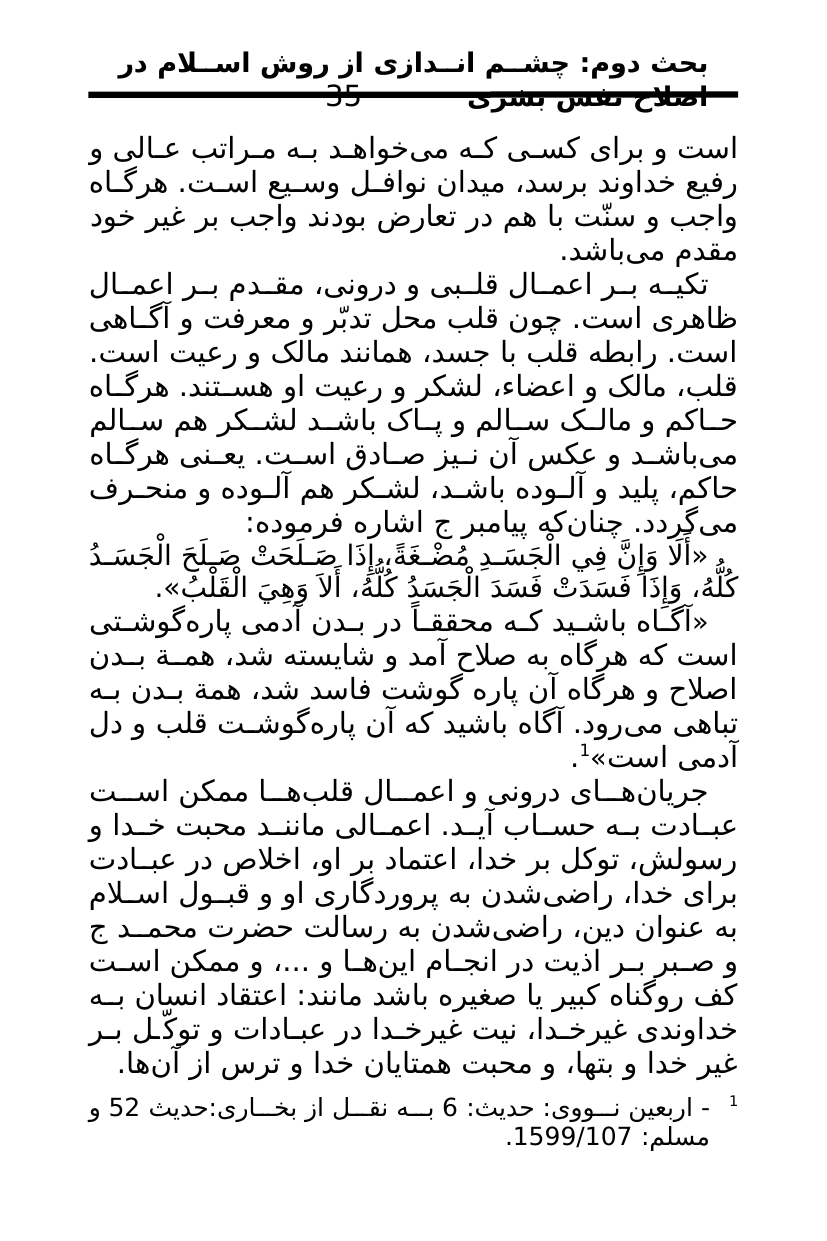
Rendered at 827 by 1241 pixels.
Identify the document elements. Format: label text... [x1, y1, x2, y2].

text تکیه بر اعمال قلبی و درونی، مقدم بر اعمال ظاهری است. چون قلب محل تدبّر و معرفت و آگاهی است. رابطه قلب با جسد، همانند مالک و رعیت است. قلب، مالک و اعضاء، لشکر و رعیت او هستند. هرگاه حاکم و مالک سالم و پاک باشد لشکر هم سالم می‌باشد و عکس آن نیز صادق است. یعنی هرگاه حاکم، پلید و آلوده باشد، لشکر هم آلوده و منحرف می‌گردد. چنان‌که پیامبر ج اشاره فرموده: [89, 267, 738, 539]
text جریان‌های درونی و اعمال قلب‌ها ممکن است عبادت به حساب آید. اعمالی مانند محبت خدا و رسولش، توکل بر خدا، اعتماد بر او، اخلاص در عبادت برای خدا، راضی‌شدن به پروردگاری او و قبول اسلام به عنوان دین، راضی‌شدن به رسالت حضرت محمد ج و صبر بر اذیت در انجام این‌ها و ...، و ممکن است کف روگناه کبیر یا صغیره باشد مانند: اعتقاد انسان به خداوندی غیرخدا، نیت غیرخدا در عبادات و توکّل بر غیر خدا و بتها، و محبت همتایان خدا و ترس از آن‌ها. [89, 774, 738, 1080]
text «آگاه باشید که محققاً در بدن آدمی پاره‌گوشتی است که هرگاه به صلاح آمد و شایسته شد، همة بدن اصلاح و هرگاه آن پاره گوشت فاسد شد، همة بدن به تباهی می‌رود. آگاه باشید که آن پاره‌گوشت قلب و دل آدمی است». [89, 604, 738, 774]
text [89, 132, 738, 267]
text «أَلَا وَإِنَّ فِي الْجَسَدِ مُضْغَةً، إِذَا صَلَحَتْ صَلَحَ الْجَسَدُ كُلُّهُ، وَإِذَا فَسَدَتْ فَسَدَ الْجَسَدُ كُلُّهُ، أَلاَ وَهِيَ الْقَلْبُ». [89, 539, 738, 604]
